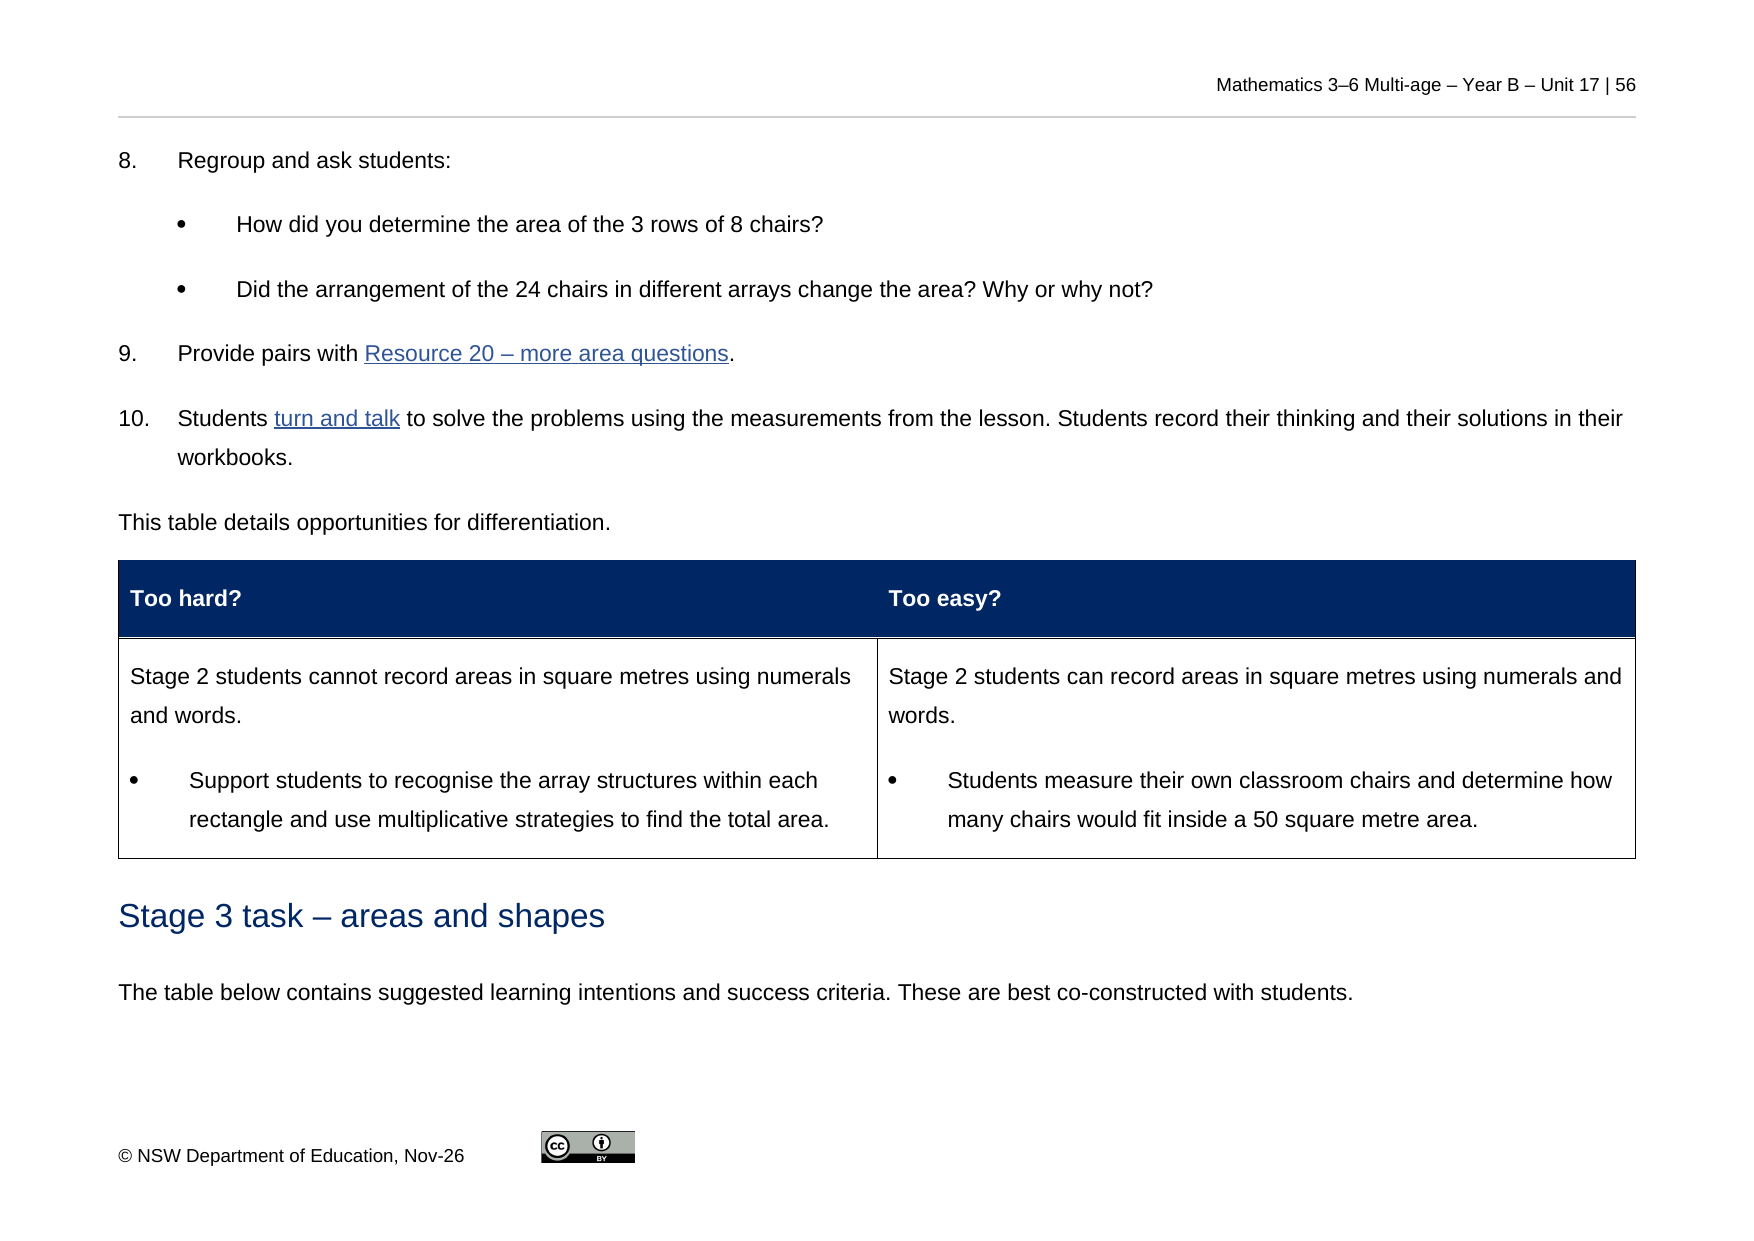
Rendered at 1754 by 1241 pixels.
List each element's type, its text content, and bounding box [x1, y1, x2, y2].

list How did you determine the area of the 3 rows of 8 chairs? [177, 211, 1636, 237]
text This table details opportunities for differentiation. [118, 508, 1636, 535]
table_cell Stage 2 students cannot record areas in square metres using numerals and words. Support students to recognise the array structures within each rectangle and use multiplicative strategies to find the total area. [119, 639, 877, 858]
picture [541, 1131, 635, 1163]
table_cell Stage 2 students can record areas in square metres using numerals and words. Students measure their own classroom chairs and determine how many chairs would fit inside a 50 square metre area. [878, 639, 1635, 858]
table_header Too easy? [877, 560, 1635, 637]
list Provide pairs with Resource 20 – more area questions. [118, 340, 1636, 366]
list Did the arrangement of the 24 chairs in different arrays change the area? Why or why not? [177, 276, 1636, 302]
table_header Too hard? [119, 560, 877, 637]
list Regroup and ask students: [118, 147, 1636, 173]
subtitle Stage 3 task – areas and shapes [118, 896, 1636, 935]
text The table below contains suggested learning intentions and success criteria. These are best co-constructed with students. [118, 979, 1636, 1005]
list Students turn and talk to solve the problems using the measurements from the lesson. Students record their thinking and their solutions in their workbooks. [118, 404, 1636, 470]
